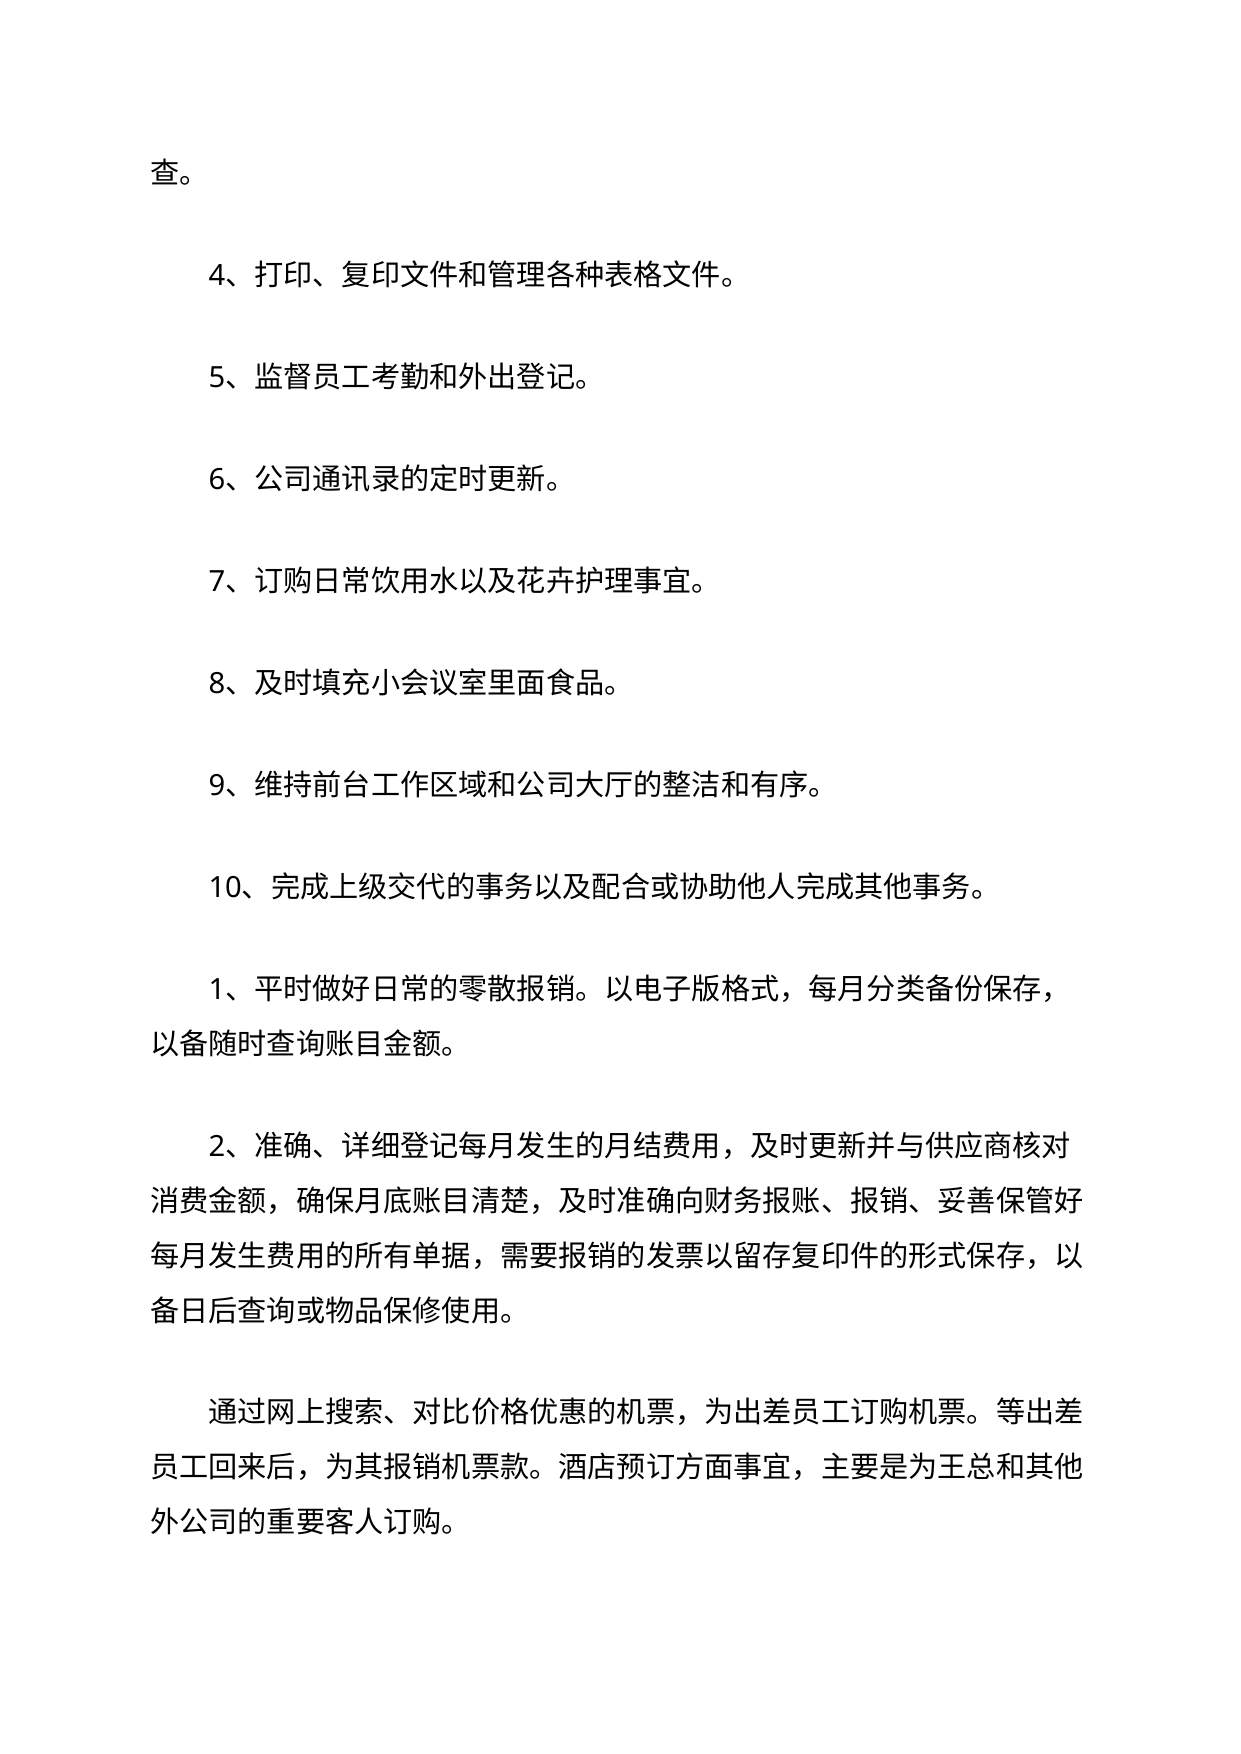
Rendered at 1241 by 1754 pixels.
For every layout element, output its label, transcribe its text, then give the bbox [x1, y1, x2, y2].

text 6、公司通讯录的定时更新。 [150, 456, 1090, 498]
text 通过网上搜索、对比价格优惠的机票，为出差员工订购机票。等出差员工回来后，为其报销机票款。酒店预订方面事宜，主要是为王总和其他外公司的重要客人订购。 [150, 1389, 1090, 1541]
text 5、监督员工考勤和外出登记。 [150, 354, 1090, 396]
text 4、打印、复印文件和管理各种表格文件。 [150, 252, 1090, 294]
text 10、完成上级交代的事务以及配合或协助他人完成其他事务。 [150, 864, 1090, 906]
text 7、订购日常饮用水以及花卉护理事宜。 [150, 558, 1090, 600]
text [150, 150, 1090, 192]
text 9、维持前台工作区域和公司大厅的整洁和有序。 [150, 762, 1090, 804]
text 1、平时做好日常的零散报销。以电子版格式，每月分类备份保存，以备随时查询账目金额。 [150, 966, 1090, 1063]
text 2、准确、详细登记每月发生的月结费用，及时更新并与供应商核对消费金额，确保月底账目清楚，及时准确向财务报账、报销、妥善保管好每月发生费用的所有单据，需要报销的发票以留存复印件的形式保存，以备日后查询或物品保修使用。 [150, 1122, 1090, 1329]
text 8、及时填充小会议室里面食品。 [150, 660, 1090, 702]
